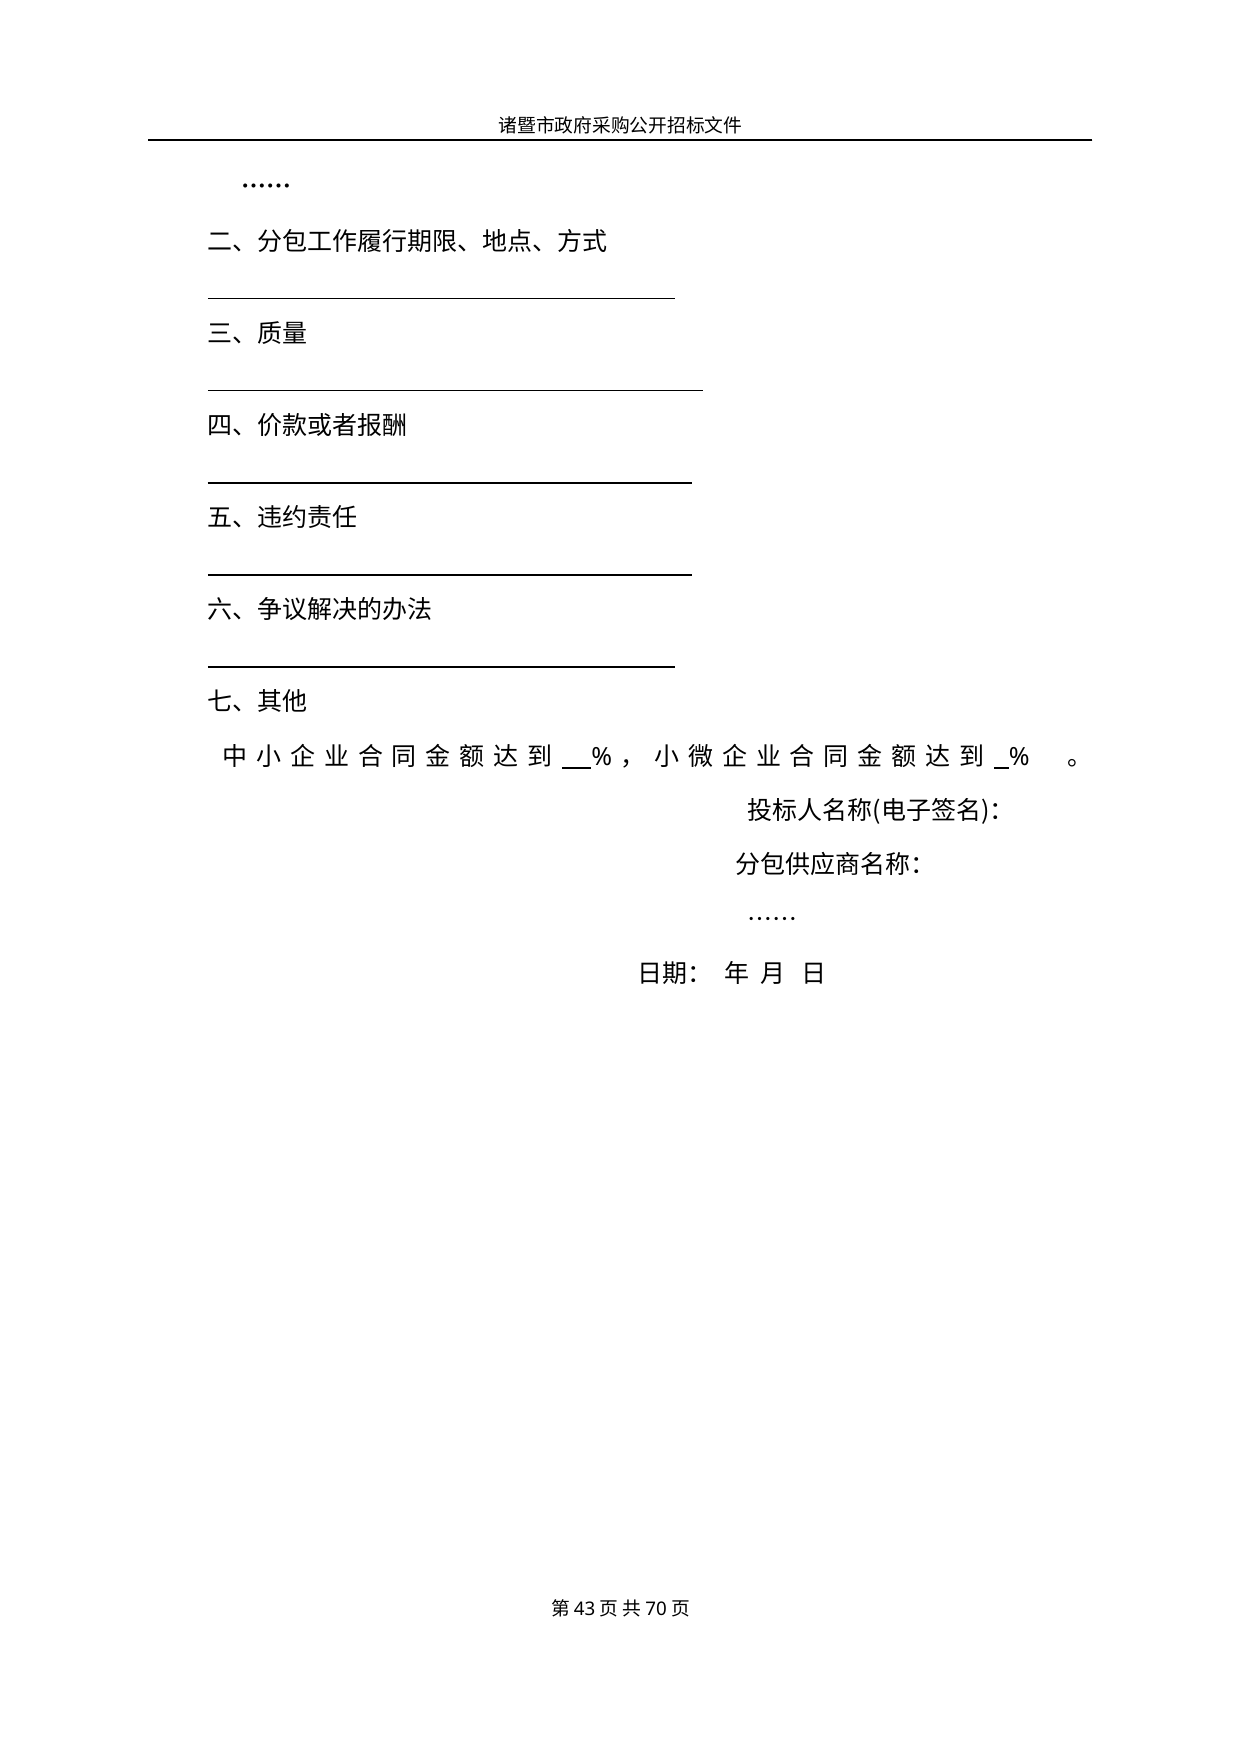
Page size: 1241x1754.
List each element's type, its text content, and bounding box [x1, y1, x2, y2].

subtitle …… [217, 167, 1092, 203]
text 三、质量 [148, 313, 1092, 349]
text 七、其他 [148, 682, 1092, 718]
text 中小企业合同金额达到 %，小微企业合同金额达到 % 。 投标人名称(电子签名)： [222, 736, 1092, 827]
text …… [148, 899, 1092, 936]
text 四、价款或者报酬 [148, 405, 1092, 442]
text 六、争议解决的办法 [148, 590, 1092, 626]
text 分包供应商名称： [148, 845, 1092, 881]
text 二、分包工作履行期限、地点、方式 [148, 221, 1092, 257]
text 日期： 年 月 日 [148, 954, 1092, 990]
text 五、违约责任 [207, 497, 1092, 534]
